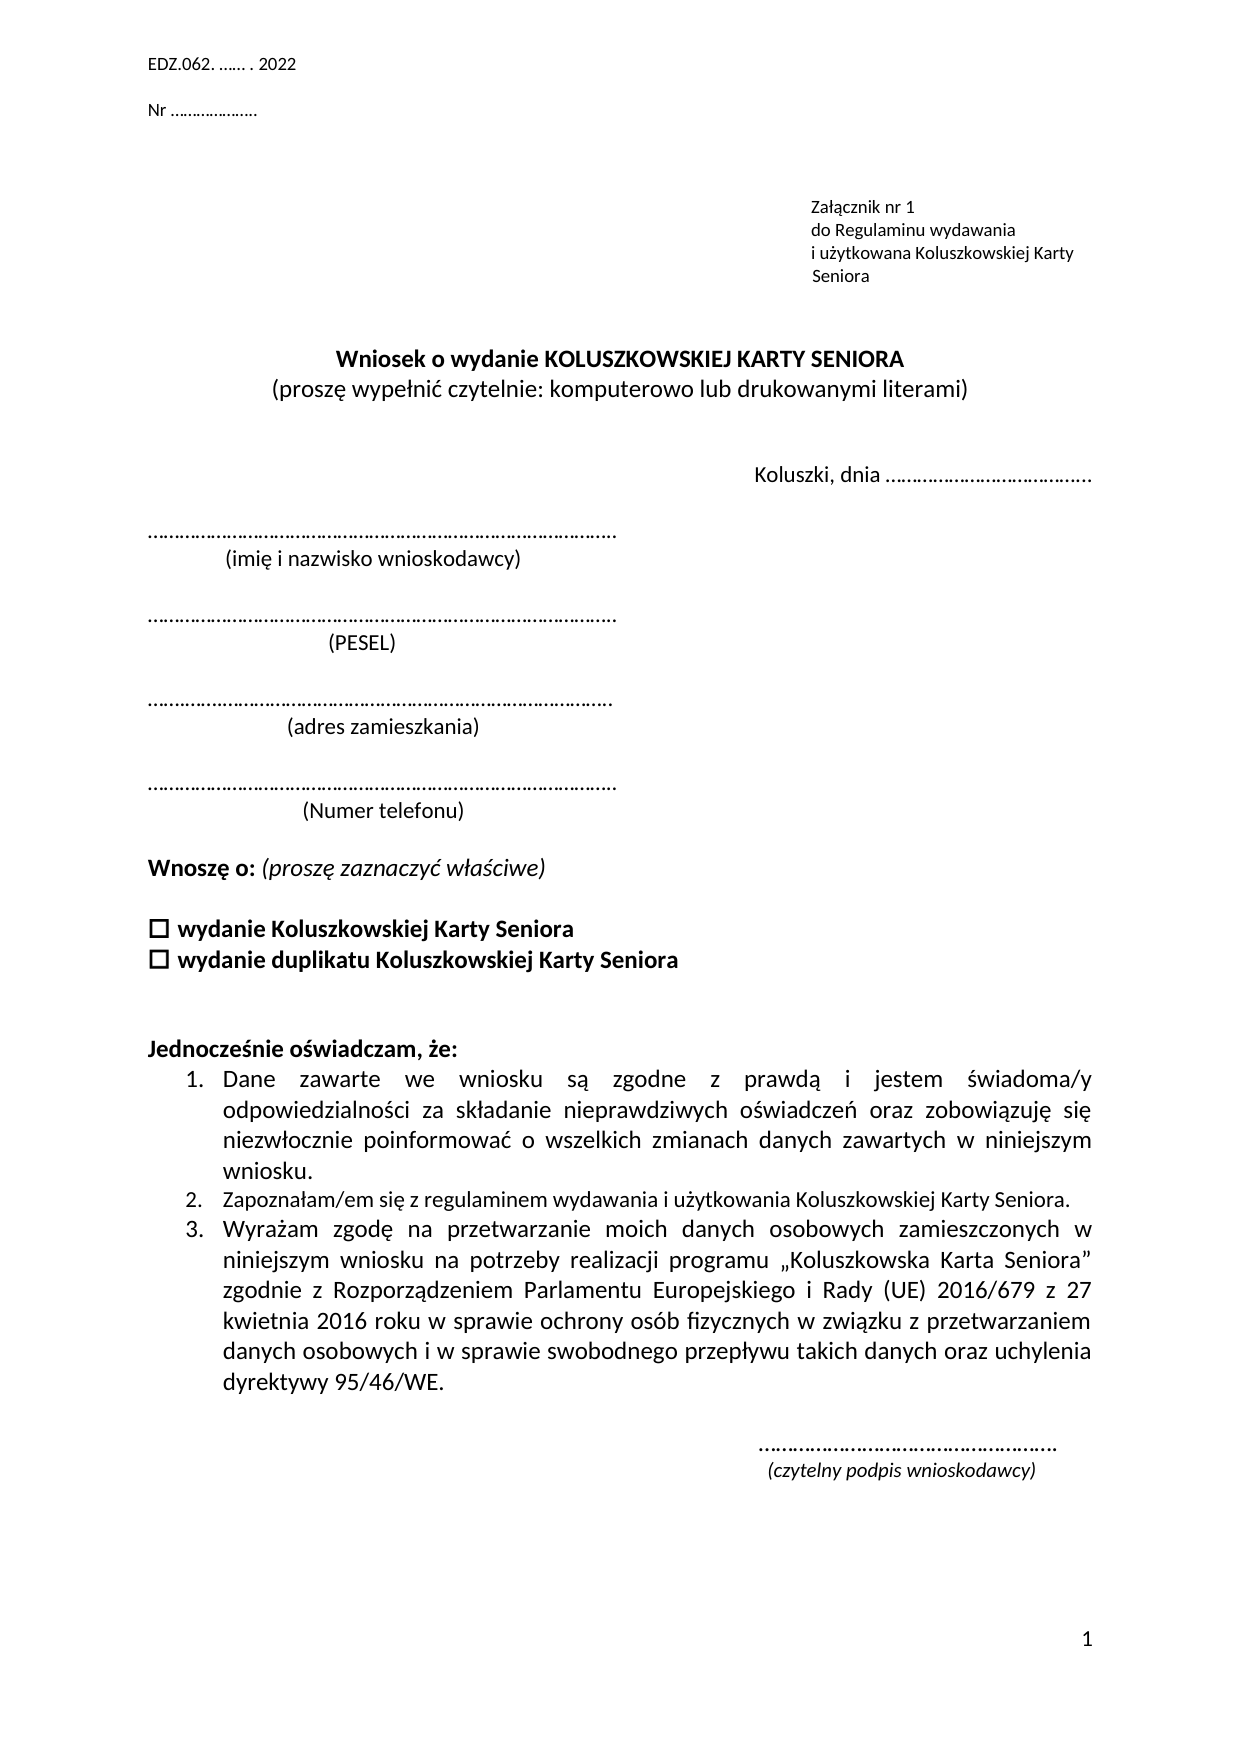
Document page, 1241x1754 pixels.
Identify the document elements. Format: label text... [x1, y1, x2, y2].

text Załącznik nr 1 [148, 195, 1093, 218]
text Nr ……………….. [148, 98, 1093, 121]
text EDZ.062. …… . 2022 [148, 52, 1093, 75]
text …………………………………………………………………………….. [148, 516, 1093, 544]
text Wnoszę o: (proszę zaznaczyć właściwe) [148, 852, 1093, 883]
text (imię i nazwisko wnioskodawcy) [148, 544, 1093, 572]
text (Numer telefonu) [148, 796, 1093, 824]
text …….…….……………………………………………………………….. [148, 684, 1093, 712]
text Wniosek o wydanie KOLUSZKOWSKIEJ KARTY SENIORA [148, 343, 1093, 373]
list wydanie duplikatu Koluszkowskiej Karty Seniora [148, 944, 1093, 974]
text i użytkowana Koluszkowskiej Karty Seniora [148, 241, 1093, 287]
list Dane zawarte we wniosku są zgodne z prawdą i jestem świadoma/y odpowiedzialności za składanie nieprawdziwych oświadczeń oraz zobowiązuję się niezwłocznie poinformować o wszelkich zmianach danych zawartych w niniejszym wniosku. [185, 1063, 1093, 1185]
list wydanie Koluszkowskiej Karty Seniora [148, 913, 1093, 944]
list Zapoznałam/em się z regulaminem wydawania i użytkowania Koluszkowskiej Karty Seniora. [185, 1185, 1093, 1213]
text (czytelny podpis wnioskodawcy) [148, 1458, 1093, 1483]
text ……………………………………………. [148, 1427, 1093, 1458]
text (adres zamieszkania) [148, 712, 1093, 740]
list Wyrażam zgodę na przetwarzanie moich danych osobowych zamieszczonych w niniejszym wniosku na potrzeby realizacji programu „Koluszkowska Karta Seniora” zgodnie z Rozporządzeniem Parlamentu Europejskiego i Rady (UE) 2016/679 z 27 kwietnia 2016 roku w sprawie ochrony osób fizycznych w związku z przetwarzaniem danych osobowych i w sprawie swobodnego przepływu takich danych oraz uchylenia dyrektywy 95/46/WE. [185, 1213, 1093, 1397]
text Koluszki, dnia ………………………………... [148, 460, 1093, 488]
text (proszę wypełnić czytelnie: komputerowo lub drukowanymi literami) [148, 373, 1093, 404]
text Jednocześnie oświadczam, że: [148, 1033, 1093, 1063]
text do Regulaminu wydawania [148, 218, 1093, 241]
text (PESEL) [148, 628, 1093, 656]
text …………………………………………………………………………….. [148, 600, 1093, 628]
text …………………………………………………………………………….. [148, 768, 1093, 796]
